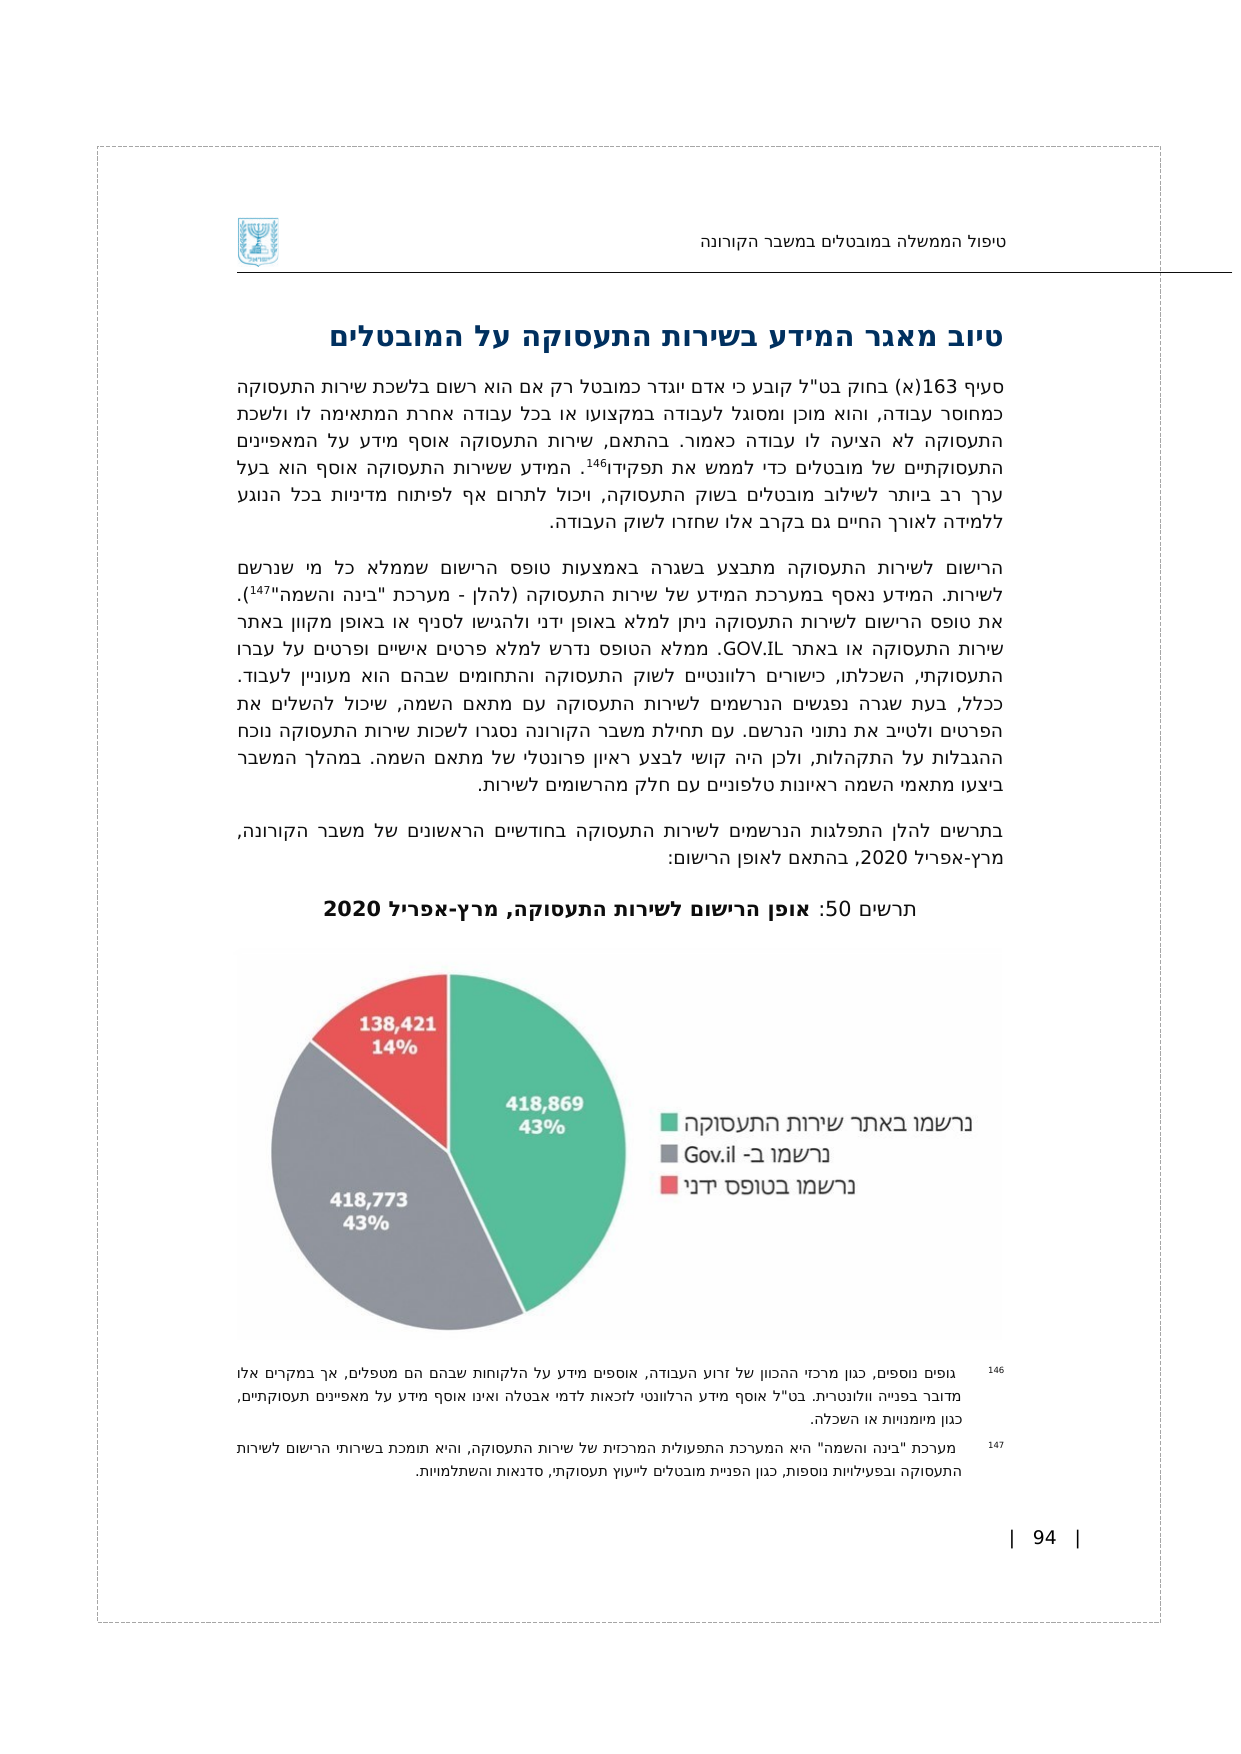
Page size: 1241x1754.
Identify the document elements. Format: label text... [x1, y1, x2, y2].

text סעיף 163(א) בחוק בט"ל קובע כי אדם יוגדר כמובטל רק אם הוא רשום בלשכת שירות התעסוקה כמחוסר עבודה, והוא מוכן ומסוגל לעבודה במקצועו או בכל עבודה אחרת המתאימה לו ולשכת התעסוקה לא הציעה לו עבודה כאמור. בהתאם, שירות התעסוקה אוסף מידע על המאפיינים התעסוקתיים של מובטלים כדי לממש את תפקידו. המידע ששירות התעסוקה אוסף הוא בעל ערך רב ביותר לשילוב מובטלים בשוק התעסוקה, ויכול לתרום אף לפיתוח מדיניות בכל הנוגע ללמידה לאורך החיים גם בקרב אלו שחזרו לשוק העבודה. [236, 372, 1004, 534]
picture [233, 946, 1004, 1343]
text בתרשים להלן התפלגות הנרשמים לשירות התעסוקה בחודשיים הראשונים של משבר הקורונה, מרץ-אפריל 2020, בהתאם לאופן הרישום: [236, 815, 1004, 869]
text הרישום לשירות התעסוקה מתבצע בשגרה באמצעות טופס הרישום שממלא כל מי שנרשם לשירות. המידע נאסף במערכת המידע של שירות התעסוקה (להלן - מערכת "בינה והשמה"). את טופס הרישום לשירות התעסוקה ניתן למלא באופן ידני ולהגישו לסניף או באופן מקוון באתר שירות התעסוקה או באתר GOV.IL. ממלא הטופס נדרש למלא פרטים אישיים ופרטים על עברו התעסוקתי, השכלתו, כישורים רלוונטיים לשוק התעסוקה והתחומים שבהם הוא מעוניין לעבוד. ככלל, בעת שגרה נפגשים הנרשמים לשירות התעסוקה עם מתאם השמה, שיכול להשלים את הפרטים ולטייב את נתוני הנרשם. עם תחילת משבר הקורונה נסגרו לשכות שירות התעסוקה נוכח ההגבלות על התקהלות, ולכן היה קושי לבצע ראיון פרונטלי של מתאם השמה. במהלך המשבר ביצעו מתאמי השמה ראיונות טלפוניים עם חלק מהרשומים לשירות. [236, 553, 1004, 797]
text טיוב מאגר המידע בשירות התעסוקה על המובטלים [236, 319, 1004, 353]
text תרשים 50: אופן הרישום לשירות התעסוקה, מרץ-אפריל 2020 [236, 894, 1004, 922]
